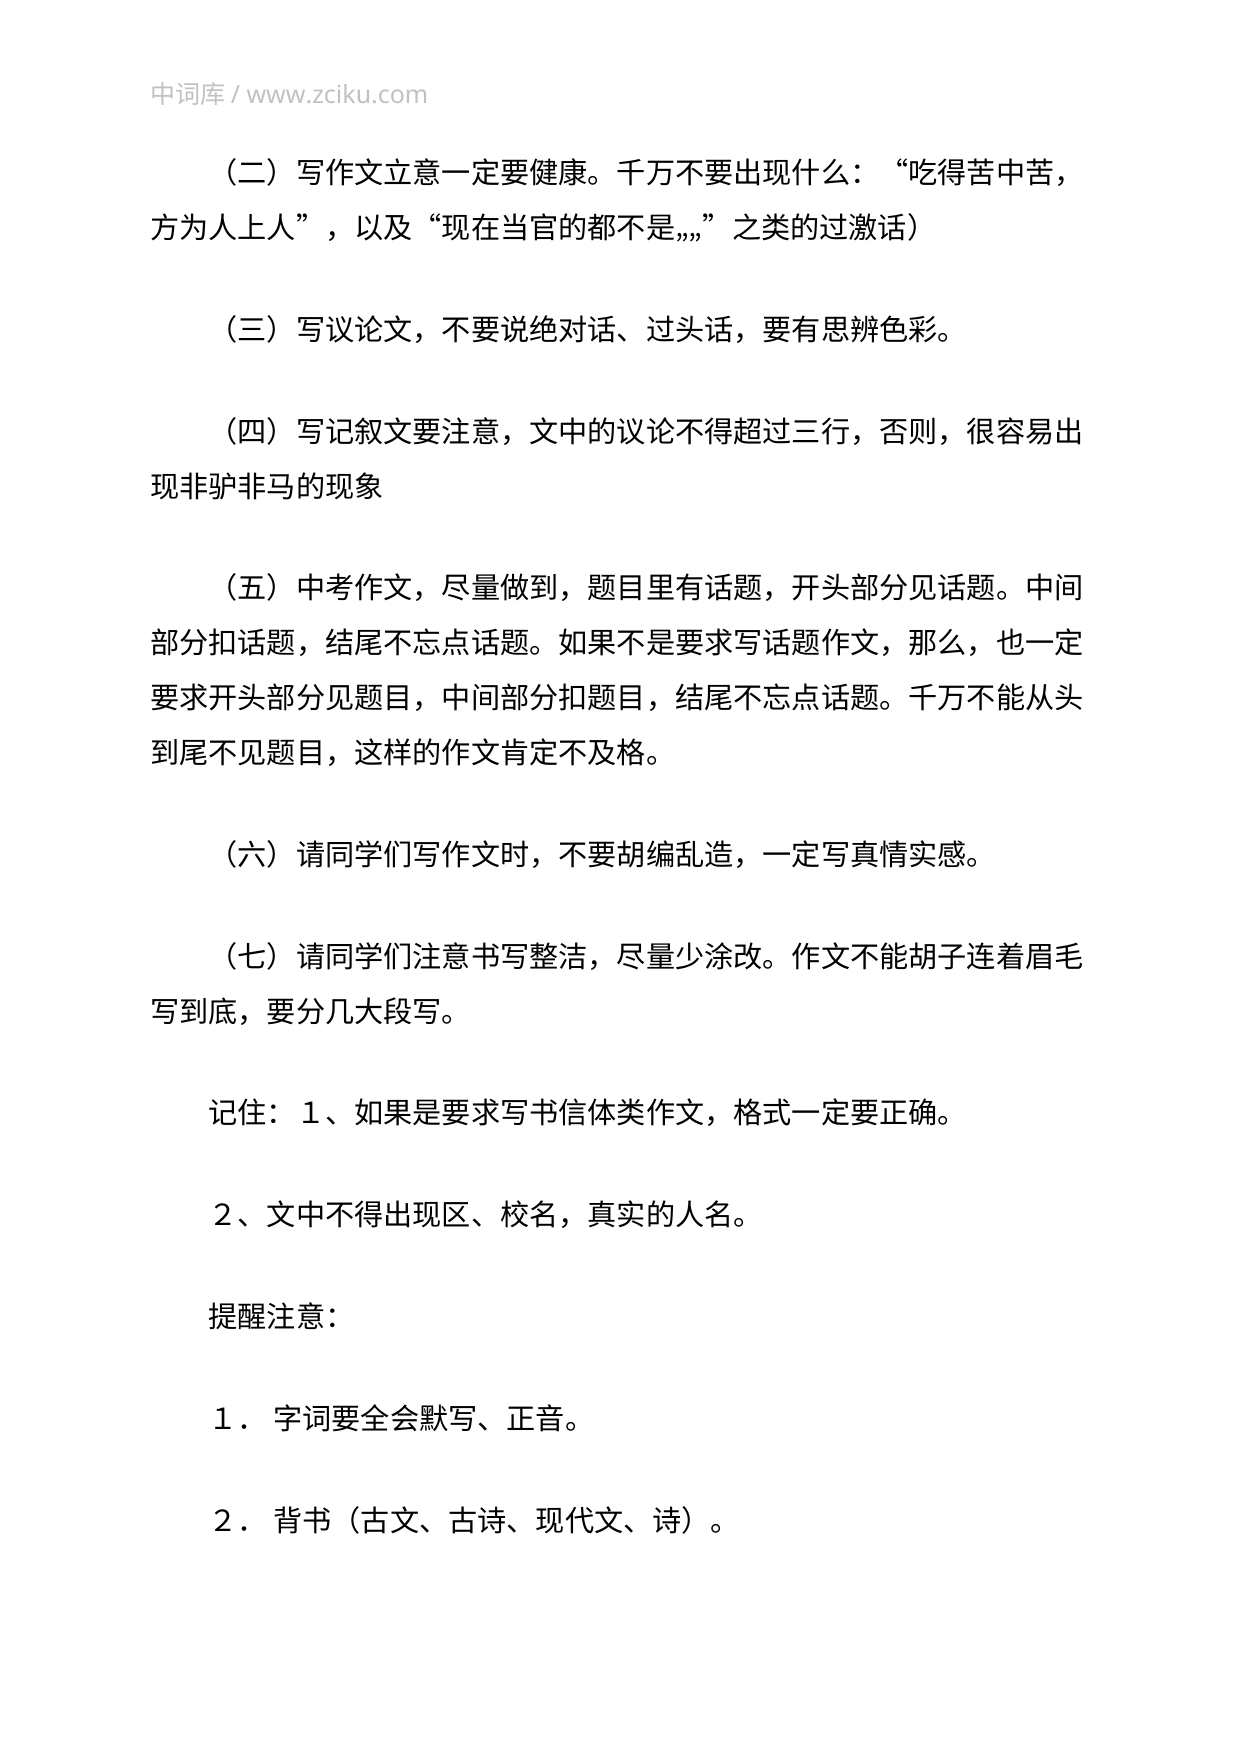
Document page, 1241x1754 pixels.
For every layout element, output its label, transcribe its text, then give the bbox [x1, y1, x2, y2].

text ２、文中不得出现区、校名，真实的人名。 [150, 1192, 1090, 1234]
text （二）写作文立意一定要健康。千万不要出现什么：“吃得苦中苦，方为人上人”，以及“现在当官的都不是„„”之类的过激话） [150, 150, 1090, 247]
text 提醒注意： [150, 1293, 1090, 1336]
text 记住：１、如果是要求写书信体类作文，格式一定要正确。 [150, 1090, 1090, 1132]
text （三）写议论文，不要说绝对话、过头话，要有思辨色彩。 [150, 307, 1090, 349]
text ２． 背书（古文、古诗、现代文、诗）。 [150, 1497, 1090, 1539]
text （七）请同学们注意书写整洁，尽量少涂改。作文不能胡子连着眉毛写到底，要分几大段写。 [150, 933, 1090, 1031]
text （五）中考作文，尽量做到，题目里有话题，开头部分见话题。中间部分扣话题，结尾不忘点话题。如果不是要求写话题作文，那么，也一定要求开头部分见题目，中间部分扣题目，结尾不忘点话题。千万不能从头到尾不见题目，这样的作文肯定不及格。 [150, 565, 1090, 772]
text １． 字词要全会默写、正音。 [150, 1395, 1090, 1438]
text （四）写记叙文要注意，文中的议论不得超过三行，否则，很容易出现非驴非马的现象 [150, 408, 1090, 506]
text （六）请同学们写作文时，不要胡编乱造，一定写真情实感。 [150, 832, 1090, 874]
